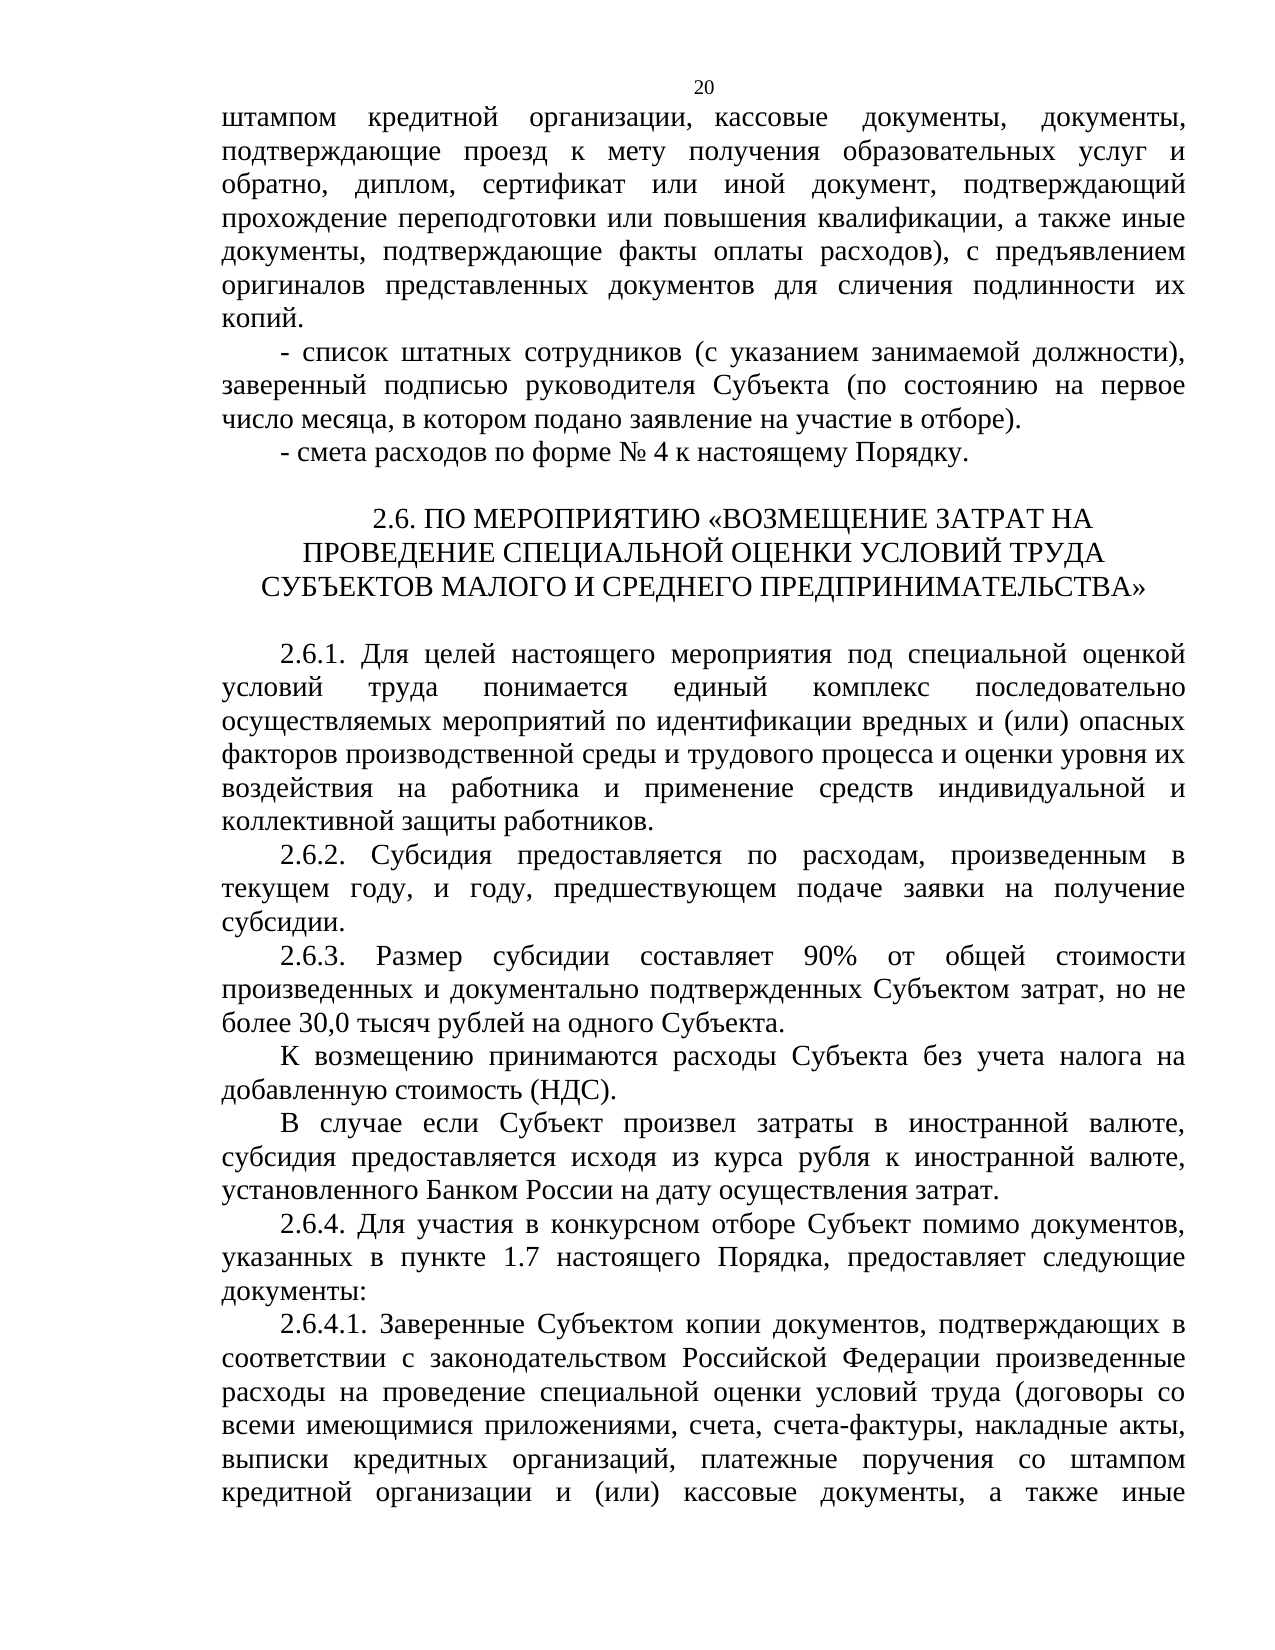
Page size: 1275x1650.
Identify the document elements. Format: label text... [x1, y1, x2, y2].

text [221, 99, 1186, 334]
text К возмещению принимаются расходы Субъекта без учета налога на добавленную стоимость (НДС). [221, 1038, 1186, 1105]
text 2.6.4. Для участия в конкурсном отборе Субъект помимо документов, указанных в пункте 1.7 настоящего Порядка, предоставляет следующие документы: [221, 1206, 1186, 1307]
text - смета расходов по форме № 4 к настоящему Порядку. [221, 434, 1186, 468]
text 2.6. ПО МЕРОПРИЯТИЮ «ВОЗМЕЩЕНИЕ ЗАТРАТ НА ПРОВЕДЕНИЕ СПЕЦИАЛЬНОЙ ОЦЕНКИ УСЛОВИЙ ТРУДА СУБЪЕКТОВ МАЛОГО И СРЕДНЕГО ПРЕДПРИНИМАТЕЛЬСТВА» [221, 502, 1186, 602]
text В случае если Субъект произвел затраты в иностранной валюте, субсидия предоставляется исходя из курса рубля к иностранной валюте, установленного Банком России на дату осуществления затрат. [221, 1105, 1186, 1206]
text 2.6.1. Для целей настоящего мероприятия под специальной оценкой условий труда понимается единый комплекс последовательно осуществляемых мероприятий по идентификации вредных и (или) опасных факторов производственной среды и трудового процесса и оценки уровня их воздействия на работника и применение средств индивидуальной и коллективной защиты работников. [221, 636, 1186, 837]
text 2.6.2. Субсидия предоставляется по расходам, произведенным в текущем году, и году, предшествующем подаче заявки на получение субсидии. [221, 837, 1186, 938]
text 2.6.3. Размер субсидии составляет 90% от общей стоимости произведенных и документально подтвержденных Субъектом затрат, но не более 30,0 тысяч рублей на одного Субъекта. [221, 938, 1186, 1038]
text - список штатных сотрудников (с указанием занимаемой должности), заверенный подписью руководителя Субъекта (по состоянию на первое число месяца, в котором подано заявление на участие в отборе). [221, 334, 1186, 434]
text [221, 1307, 1186, 1508]
